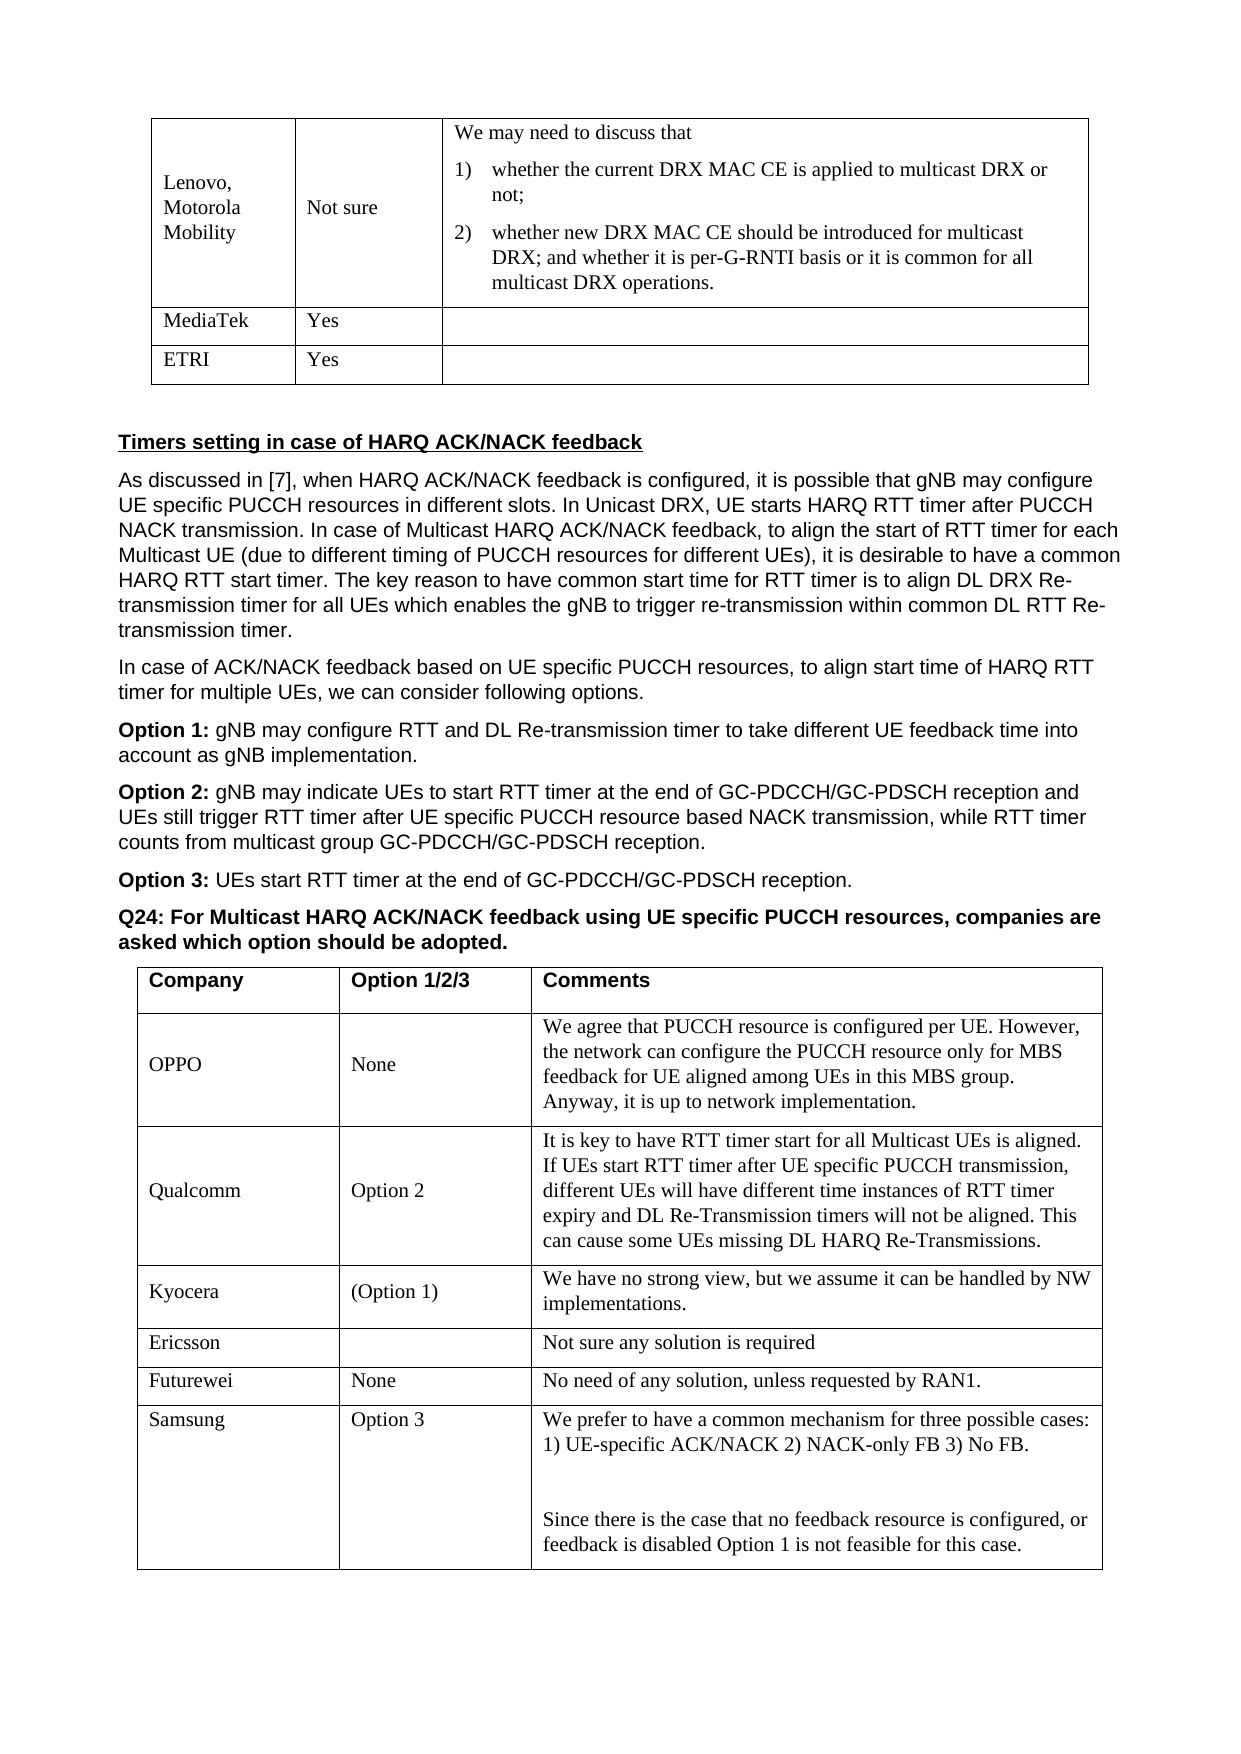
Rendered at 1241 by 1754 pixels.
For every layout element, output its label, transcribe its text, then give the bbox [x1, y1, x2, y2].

table_cell Not sure [296, 119, 442, 307]
table_cell We have no strong view, but we assume it can be handled by NW implementations. [532, 1266, 1102, 1328]
table_cell Samsung [138, 1406, 339, 1569]
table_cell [532, 1406, 1102, 1569]
text Timers setting in case of HARQ ACK/NACK feedback [118, 429, 1122, 454]
table_cell No need of any solution, unless requested by RAN1. [532, 1368, 1102, 1405]
table_cell Not sure any solution is required [532, 1329, 1102, 1367]
table_cell Option 3 [340, 1406, 531, 1569]
table_header Company [138, 968, 339, 1013]
table_cell ETRI [152, 346, 295, 384]
table_cell Qualcomm [138, 1127, 339, 1265]
text Option 1: gNB may configure RTT and DL Re-transmission timer to take different UE feedback time into account as gNB implementation. [118, 717, 1122, 767]
table_cell We agree that PUCCH resource is configured per UE. However, the network can configure the PUCCH resource only for MBS feedback for UE aligned among UEs in this MBS group. Anyway, it is up to network implementation. [532, 1014, 1102, 1126]
table_cell Yes [296, 308, 442, 345]
table_cell Option 2 [340, 1127, 531, 1265]
table_header Option 1/2/3 [340, 968, 531, 1013]
table_cell None [340, 1014, 531, 1126]
text Option 3: UEs start RTT timer at the end of GC-PDCCH/GC-PDSCH reception. [118, 867, 1122, 892]
text Q24: For Multicast HARQ ACK/NACK feedback using UE specific PUCCH resources, companies are asked which option should be adopted. [118, 904, 1122, 954]
text Option 2: gNB may indicate UEs to start RTT timer at the end of GC-PDCCH/GC-PDSCH reception and UEs still trigger RTT timer after UE specific PUCCH resource based NACK transmission, while RTT timer counts from multicast group GC-PDCCH/GC-PDSCH reception. [118, 779, 1122, 854]
table_cell [443, 346, 1088, 384]
table_cell It is key to have RTT timer start for all Multicast UEs is aligned. If UEs start RTT timer after UE specific PUCCH transmission, different UEs will have different time instances of RTT timer expiry and DL Re-Transmission timers will not be aligned. This can cause some UEs missing DL HARQ Re-Transmissions. [532, 1127, 1102, 1265]
table_cell [443, 308, 1088, 345]
table_cell OPPO [138, 1014, 339, 1126]
text As discussed in [7], when HARQ ACK/NACK feedback is configured, it is possible that gNB may configure UE specific PUCCH resources in different slots. In Unicast DRX, UE starts HARQ RTT timer after PUCCH NACK transmission. In case of Multicast HARQ ACK/NACK feedback, to align the start of RTT timer for each Multicast UE (due to different timing of PUCCH resources for different UEs), it is desirable to have a common HARQ RTT start timer. The key reason to have common start time for RTT timer is to align DL DRX Re-transmission timer for all UEs which enables the gNB to trigger re-transmission within common DL RTT Re-transmission timer. [118, 467, 1122, 642]
table_cell MediaTek [152, 308, 295, 345]
table_cell Kyocera [138, 1266, 339, 1328]
table_cell [340, 1329, 531, 1367]
table_cell None [340, 1368, 531, 1405]
table_cell We may need to discuss that whether the current DRX MAC CE is applied to multicast DRX or not; whether new DRX MAC CE should be introduced for multicast DRX; and whether it is per-G-RNTI basis or it is common for all multicast DRX operations. [443, 119, 1088, 307]
text In case of ACK/NACK feedback based on UE specific PUCCH resources, to align start time of HARQ RTT timer for multiple UEs, we can consider following options. [118, 654, 1122, 704]
table_cell Ericsson [138, 1329, 339, 1367]
table_cell Lenovo, Motorola Mobility [152, 119, 295, 307]
table_cell Yes [296, 346, 442, 384]
table_header Comments [532, 968, 1102, 1013]
table_cell (Option 1) [340, 1266, 531, 1328]
table_cell Futurewei [138, 1368, 339, 1405]
